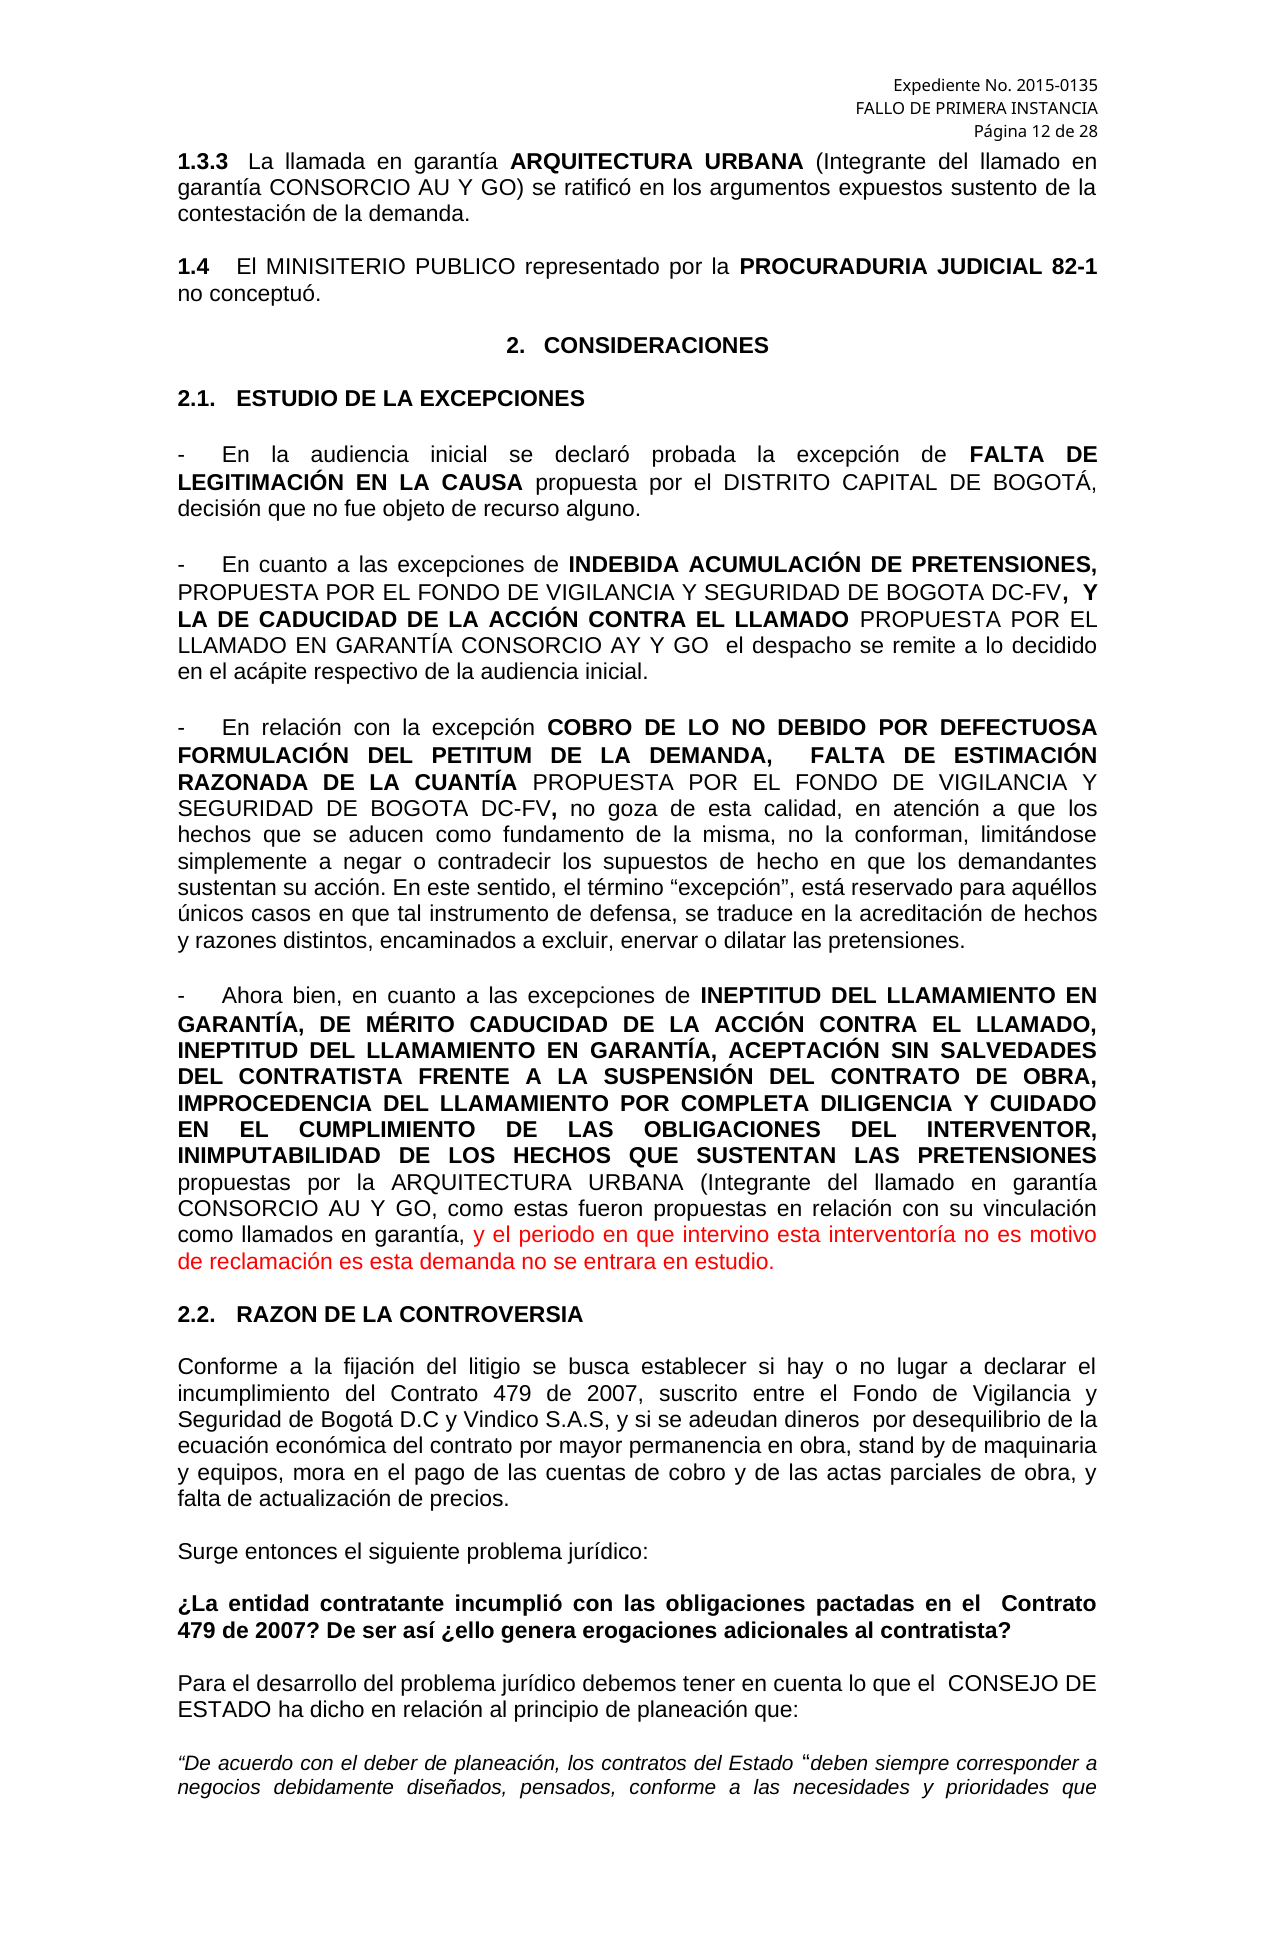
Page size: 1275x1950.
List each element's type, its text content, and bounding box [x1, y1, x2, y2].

list En relación con la excepción COBRO DE LO NO DEBIDO POR DEFECTUOSA FORMULACIÓN DEL PETITUM DE LA DEMANDA, FALTA DE ESTIMACIÓN RAZONADA DE LA CUANTÍA PROPUESTA POR EL FONDO DE VIGILANCIA Y SEGURIDAD DE BOGOTA DC-FV, no goza de esta calidad, en atención a que los hechos que se aducen como fundamento de la misma, no la conforman, limitándose simplemente a negar o contradecir los supuestos de hecho en que los demandantes sustentan su acción. En este sentido, el término “excepción”, está reservado para aquéllos únicos casos en que tal instrumento de defensa, se traduce en la acreditación de hechos y razones distintos, encaminados a excluir, enervar o dilatar las pretensiones. [177, 711, 1098, 953]
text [177, 1748, 1098, 1799]
list Ahora bien, en cuanto a las excepciones de INEPTITUD DEL LLAMAMIENTO EN GARANTÍA, DE MÉRITO CADUCIDAD DE LA ACCIÓN CONTRA EL LLAMADO, INEPTITUD DEL LLAMAMIENTO EN GARANTÍA, ACEPTACIÓN SIN SALVEDADES DEL CONTRATISTA FRENTE A LA SUSPENSIÓN DEL CONTRATO DE OBRA, IMPROCEDENCIA DEL LLAMAMIENTO POR COMPLETA DILIGENCIA Y CUIDADO EN EL CUMPLIMIENTO DE LAS OBLIGACIONES DEL INTERVENTOR, INIMPUTABILIDAD DE LOS HECHOS QUE SUSTENTAN LAS PRETENSIONES propuestas por la ARQUITECTURA URBANA (Integrante del llamado en garantía CONSORCIO AU Y GO, como estas fueron propuestas en relación con su vinculación como llamados en garantía, y el periodo en que intervino esta interventoría no es motivo de reclamación es esta demanda no se entrara en estudio. [177, 979, 1098, 1274]
list La llamada en garantía ARQUITECTURA URBANA (Integrante del llamado en garantía CONSORCIO AU Y GO) se ratificó en los argumentos expuestos sustento de la contestación de la demanda. [177, 148, 1098, 227]
list RAZON DE LA CONTROVERSIA [177, 1301, 1098, 1327]
list ESTUDIO DE LA EXCEPCIONES [177, 385, 1098, 411]
list El MINISITERIO PUBLICO representado por la PROCURADURIA JUDICIAL 82-1 no conceptuó. [177, 253, 1098, 306]
list En cuanto a las excepciones de INDEBIDA ACUMULACIÓN DE PRETENSIONES, PROPUESTA POR EL FONDO DE VIGILANCIA Y SEGURIDAD DE BOGOTA DC-FV, Y LA DE CADUCIDAD DE LA ACCIÓN CONTRA EL LLAMADO PROPUESTA POR EL LLAMADO EN GARANTÍA CONSORCIO AY Y GO el despacho se remite a lo decidido en el acápite respectivo de la audiencia inicial. [177, 548, 1098, 684]
text Surge entonces el siguiente problema jurídico: [177, 1538, 1098, 1564]
text Conforme a la fijación del litigio se busca establecer si hay o no lugar a declarar el incumplimiento del Contrato 479 de 2007, suscrito entre el Fondo de Vigilancia y Seguridad de Bogotá D.C y Vindico S.A.S, y si se adeudan dineros por desequilibrio de la ecuación económica del contrato por mayor permanencia en obra, stand by de maquinaria y equipos, mora en el pago de las cuentas de cobro y de las actas parciales de obra, y falta de actualización de precios. [177, 1353, 1098, 1511]
list CONSIDERACIONES [177, 332, 1098, 358]
text Para el desarrollo del problema jurídico debemos tener en cuenta lo que el CONSEJO DE ESTADO ha dicho en relación al principio de planeación que: [177, 1669, 1098, 1722]
list En la audiencia inicial se declaró probada la excepción de FALTA DE LEGITIMACIÓN EN LA CAUSA propuesta por el DISTRITO CAPITAL DE BOGOTÁ, decisión que no fue objeto de recurso alguno. [177, 438, 1098, 522]
text ¿La entidad contratante incumplió con las obligaciones pactadas en el Contrato 479 de 2007? De ser así ¿ello genera erogaciones adicionales al contratista? [177, 1590, 1098, 1643]
